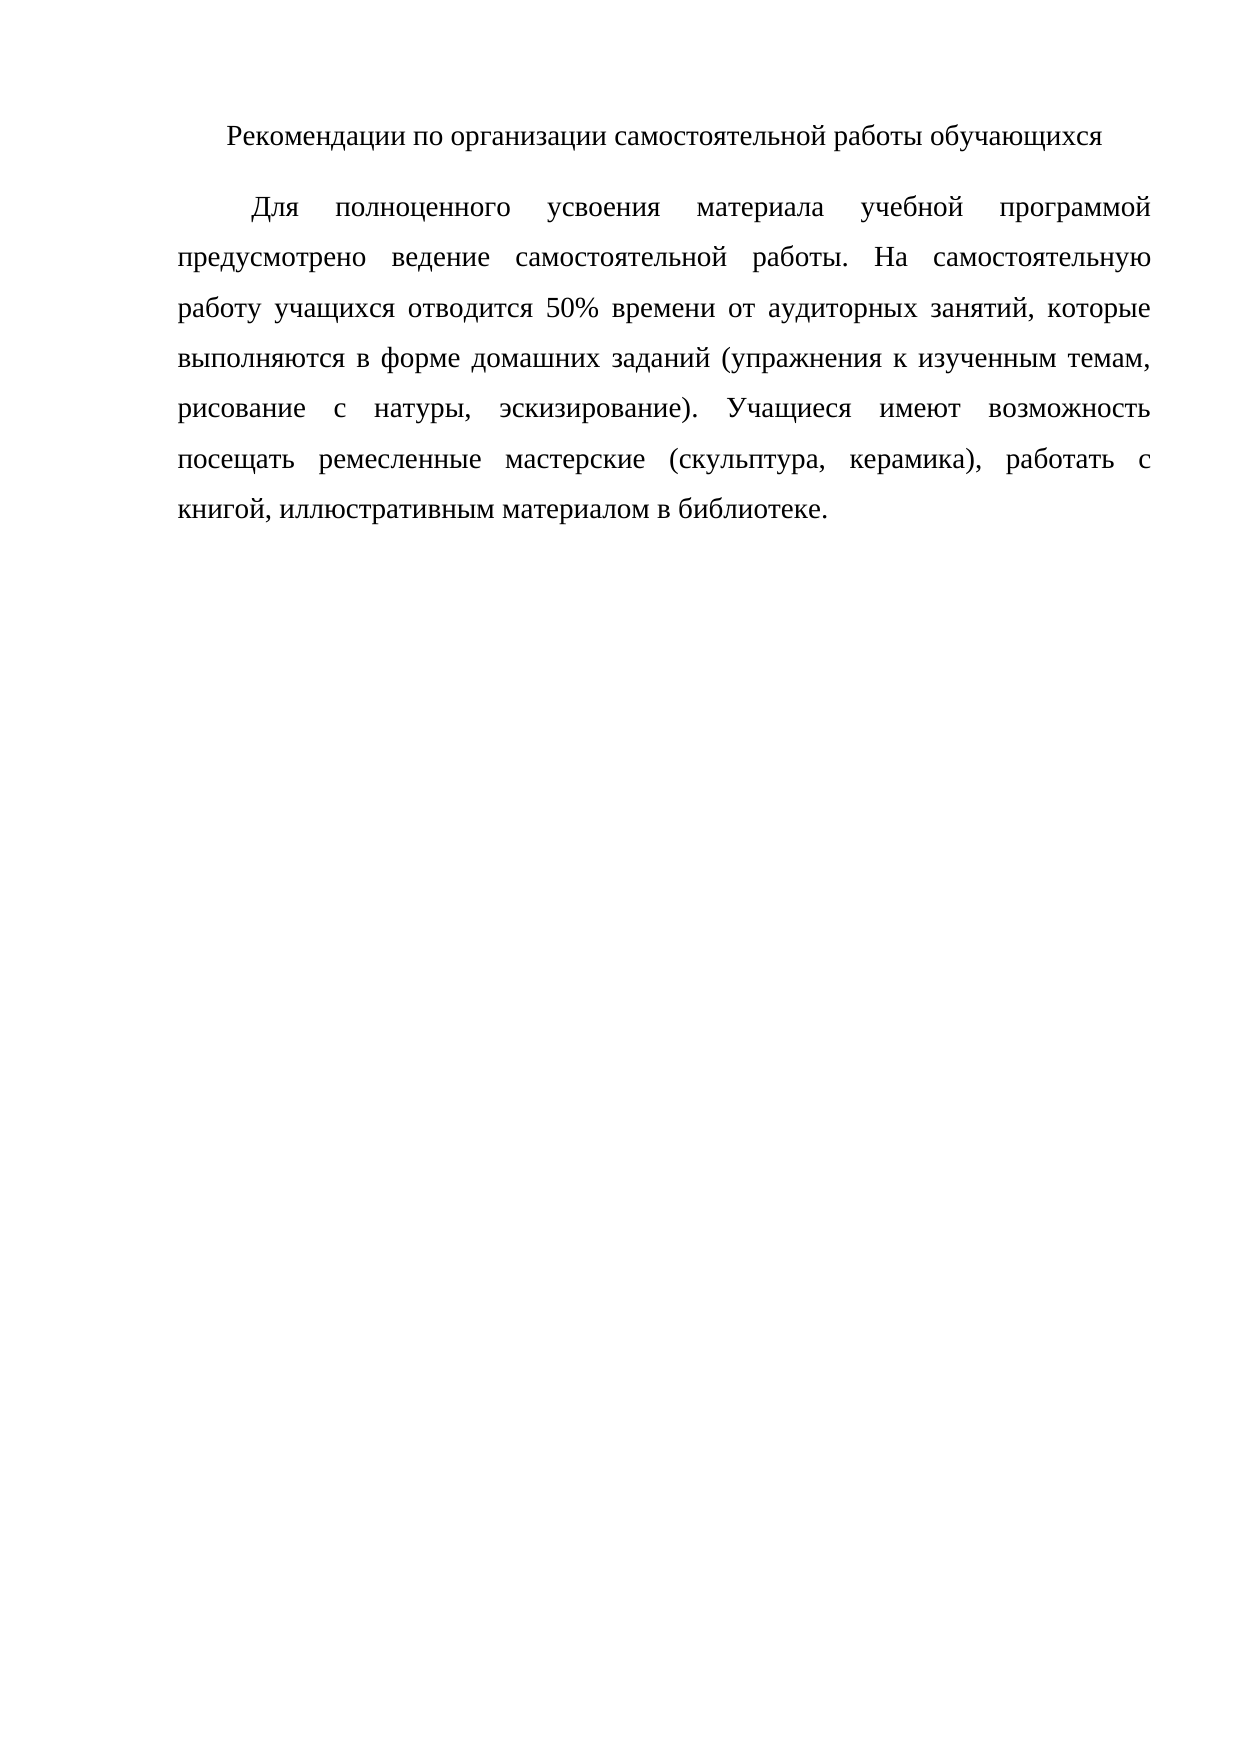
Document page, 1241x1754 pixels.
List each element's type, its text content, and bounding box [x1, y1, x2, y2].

text Рекомендации по организации самостоятельной работы обучающихся [177, 118, 1152, 152]
text Для полноценного усвоения материала учебной программой предусмотрено ведение самостоятельной работы. На самостоятельную работу учащихся отводится 50% времени от аудиторных занятий, которые выполняются в форме домашних заданий (упражнения к изученным темам, рисование с натуры, эскизирование). Учащиеся имеют возможность посещать ремесленные мастерские (скульптура, керамика), работать с книгой, иллюстративным материалом в библиотеке. [177, 189, 1152, 525]
